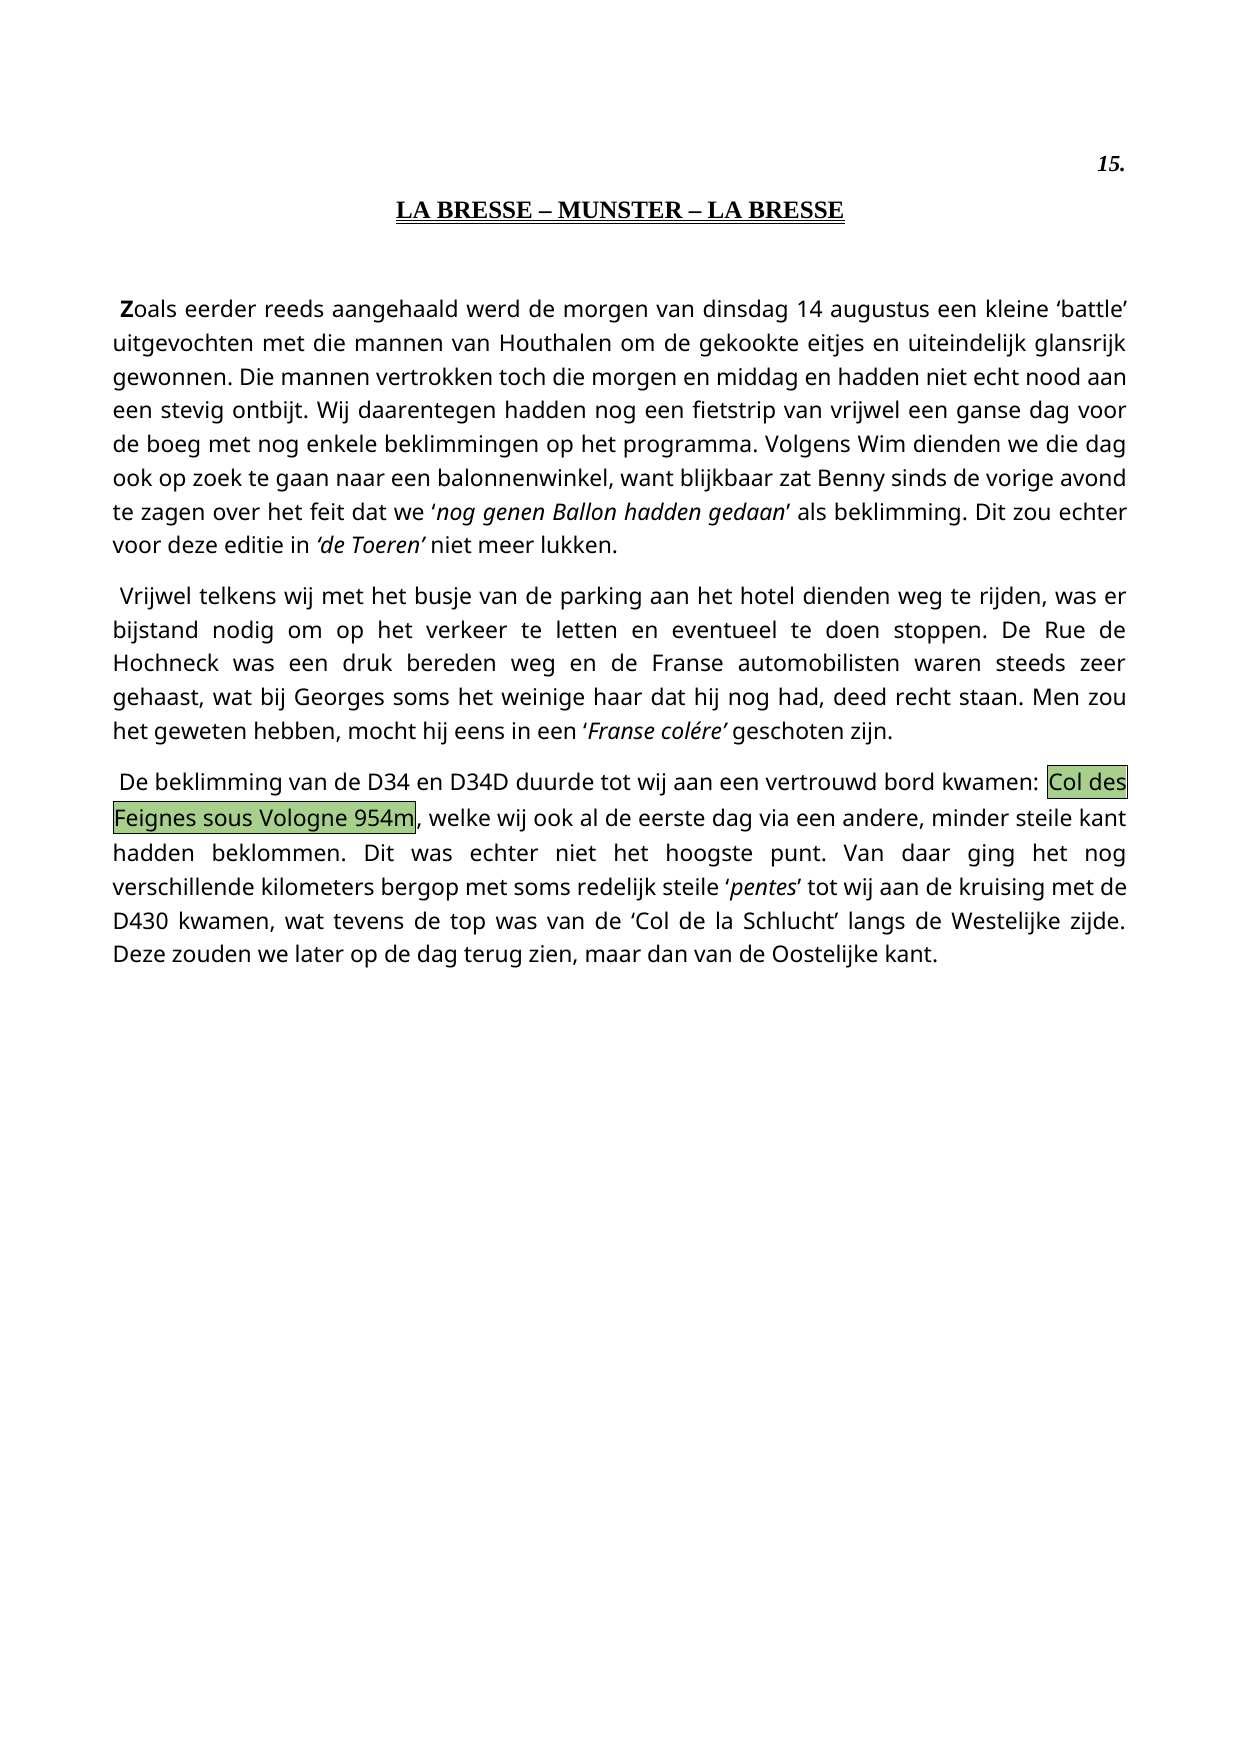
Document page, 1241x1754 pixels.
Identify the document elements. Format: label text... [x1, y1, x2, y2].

text De beklimming van de D34 en D34D duurde tot wij aan een vertrouwd bord kwamen: Col des Feignes sous Vologne 954m, welke wij ook al de eerste dag via een andere, minder steile kant hadden beklommen. Dit was echter niet het hoogste punt. Van daar ging het nog verschillende kilometers bergop met soms redelijk steile ‘pentes’ tot wij aan de kruising met de D430 kwamen, wat tevens de top was van de ‘Col de la Schlucht’ langs de Westelijke zijde. Deze zouden we later op de dag terug zien, maar dan van de Oostelijke kant. [112, 765, 1128, 969]
text 15. [112, 150, 1128, 176]
text Zoals eerder reeds aangehaald werd de morgen van dinsdag 14 augustus een kleine ‘battle’ uitgevochten met die mannen van Houthalen om de gekookte eitjes en uiteindelijk glansrijk gewonnen. Die mannen vertrokken toch die morgen en middag en hadden niet echt nood aan een stevig ontbijt. Wij daarentegen hadden nog een fietstrip van vrijwel een ganse dag voor de boeg met nog enkele beklimmingen op het programma. Volgens Wim dienden we die dag ook op zoek te gaan naar een balonnenwinkel, want blijkbaar zat Benny sinds de vorige avond te zagen over het feit dat we ‘nog genen Ballon hadden gedaan’ als beklimming. Dit zou echter voor deze editie in ‘de Toeren’ niet meer lukken. [112, 293, 1128, 561]
text Vrijwel telkens wij met het busje van de parking aan het hotel dienden weg te rijden, was er bijstand nodig om op het verkeer te letten en eventueel te doen stoppen. De Rue de Hochneck was een druk bereden weg en de Franse automobilisten waren steeds zeer gehaast, wat bij Georges soms het weinige haar dat hij nog had, deed recht staan. Men zou het geweten hebben, mocht hij eens in een ‘Franse colére’ geschoten zijn. [112, 580, 1128, 746]
text LA BRESSE – MUNSTER – LA BRESSE [112, 195, 1128, 224]
